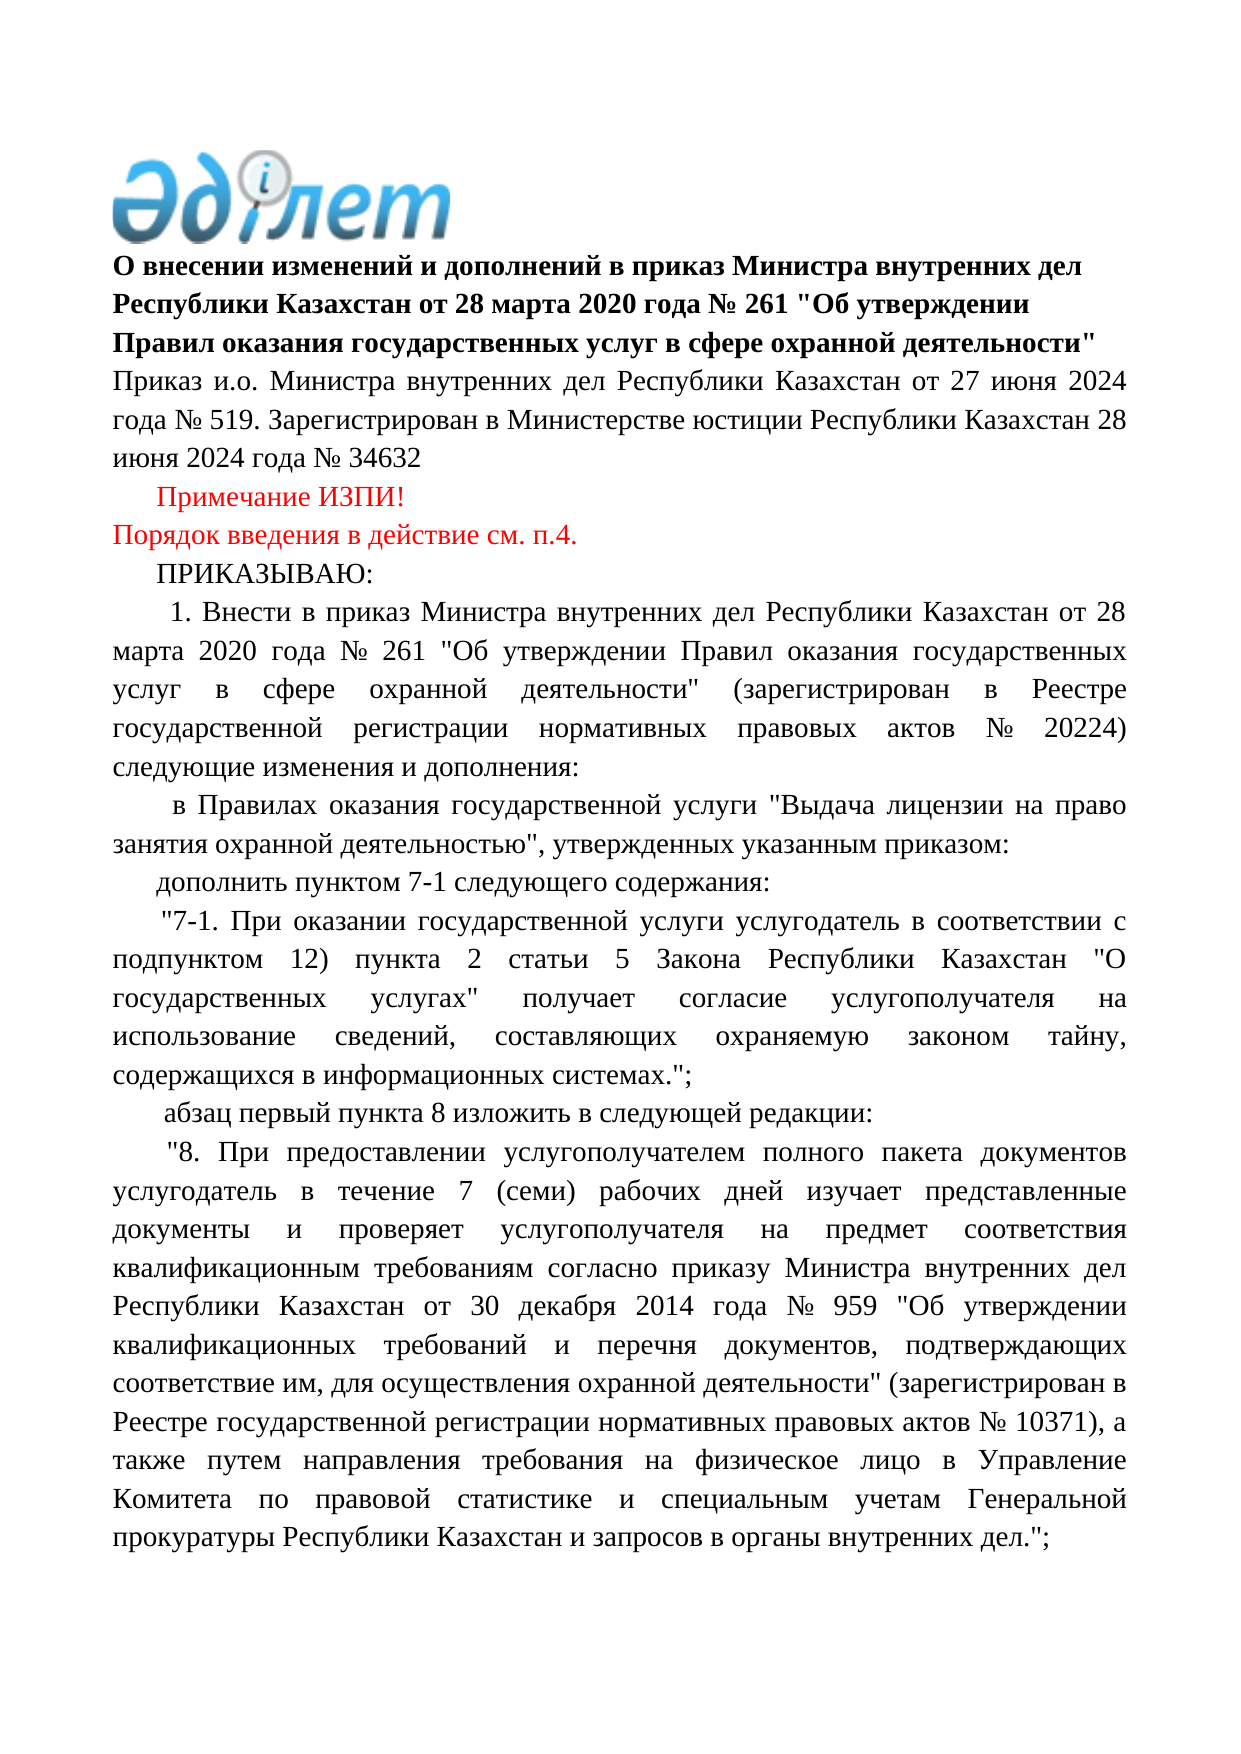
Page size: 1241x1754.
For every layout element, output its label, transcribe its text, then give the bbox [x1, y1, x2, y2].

text "7-1. При оказании государственной услуги услугодатель в соответствии с подпунктом 12) пункта 2 статьи 5 Закона Республики Казахстан "О государственных услугах" получает согласие услугополучателя на использование сведений, составляющих охраняемую законом тайну, содержащихся в информационных системах."; [112, 903, 1128, 1091]
text О внесении изменений и дополнений в приказ Министра внутренних дел Республики Казахстан от 28 марта 2020 года № 261 "Об утверждении Правил оказания государственных услуг в сфере охранной деятельности" [112, 248, 1128, 358]
text Примечание ИЗПИ! [112, 479, 1128, 512]
picture [112, 150, 451, 244]
text "8. При предоставлении услугополучателем полного пакета документов услугодатель в течение 7 (семи) рабочих дней изучает представленные документы и проверяет услугополучателя на предмет соответствия квалификационным требованиям согласно приказу Министра внутренних дел Республики Казахстан от 30 декабря 2014 года № 959 "Об утверждении квалификационных требований и перечня документов, подтверждающих соответствие им, для осуществления охранной деятельности" (зарегистрирован в Реестре государственной регистрации нормативных правовых актов № 10371), а также путем направления требования на физическое лицо в Управление Комитета по правовой статистике и специальным учетам Генеральной прокуратуры Республики Казахстан и запросов в органы внутренних дел."; [112, 1134, 1128, 1553]
text дополнить пунктом 7-1 следующего содержания: [112, 864, 1128, 898]
text ПРИКАЗЫВАЮ: [112, 556, 1128, 589]
text 1. Внести в приказ Министра внутренних дел Республики Казахстан от 28 марта 2020 года № 261 "Об утверждении Правил оказания государственных услуг в сфере охранной деятельности" (зарегистрирован в Реестре государственной регистрации нормативных правовых актов № 20224) следующие изменения и дополнения: [112, 594, 1128, 782]
text в Правилах оказания государственной услуги "Выдача лицензии на право занятия охранной деятельностью", утвержденных указанным приказом: [112, 787, 1128, 859]
text Приказ и.о. Министра внутренних дел Республики Казахстан от 27 июня 2024 года № 519. Зарегистрирован в Министерстве юстиции Республики Казахстан 28 июня 2024 года № 34632 [112, 363, 1128, 474]
text абзац первый пункта 8 изложить в следующей редакции: [112, 1096, 1128, 1129]
text Порядок введения в действие см. п.4. [112, 517, 1128, 551]
